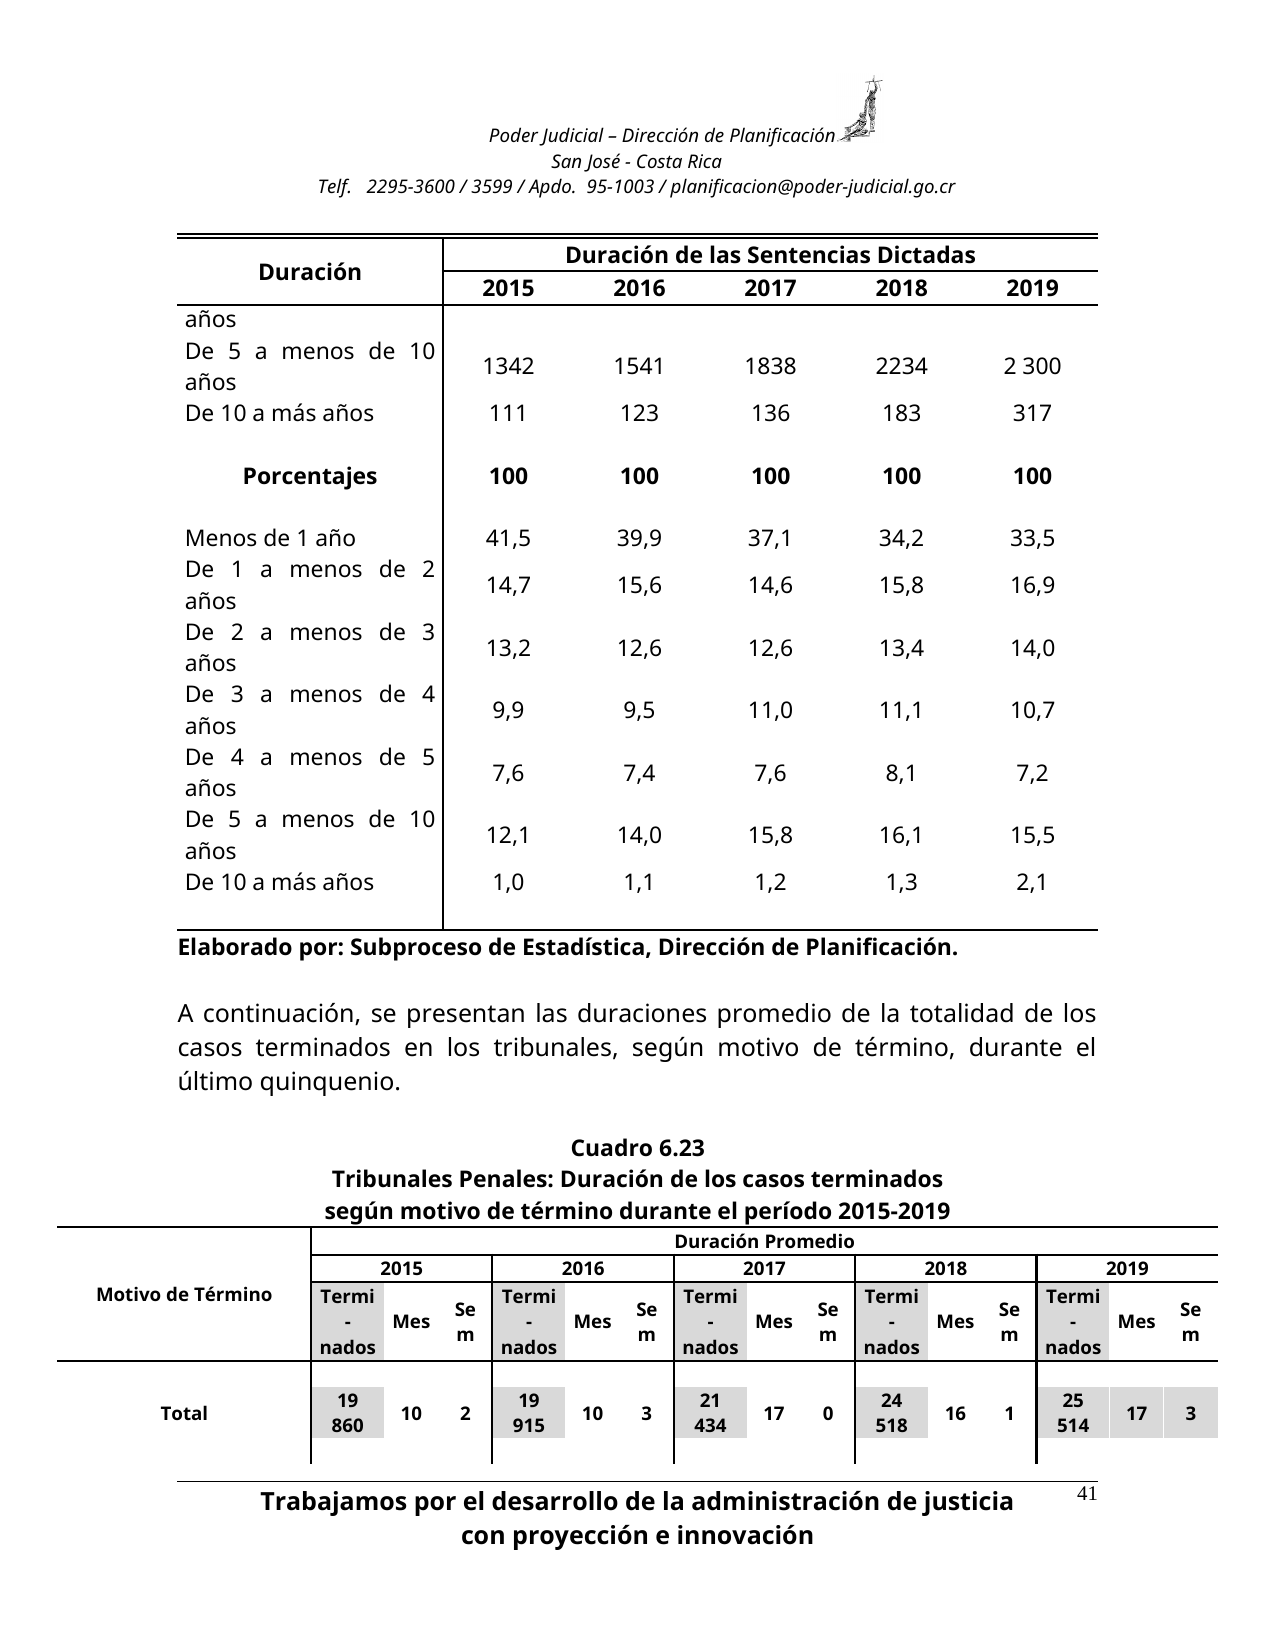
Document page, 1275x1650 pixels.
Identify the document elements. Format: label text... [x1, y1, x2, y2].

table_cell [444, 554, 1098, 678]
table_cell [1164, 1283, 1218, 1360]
text A continuación, se presentan las duraciones promedio de la totalidad de los casos terminados en los tribunales, según motivo de término, durante el último quinquenio. [177, 996, 1098, 1098]
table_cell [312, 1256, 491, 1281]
text según motivo de término durante el período 2015-2019 [177, 1194, 1098, 1226]
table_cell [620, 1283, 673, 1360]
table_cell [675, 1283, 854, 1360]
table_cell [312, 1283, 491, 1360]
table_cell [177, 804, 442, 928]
picture [835, 73, 884, 143]
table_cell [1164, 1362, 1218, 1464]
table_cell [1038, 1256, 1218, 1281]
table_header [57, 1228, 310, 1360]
text Tribunales Penales: Duración de los casos terminados [177, 1163, 1098, 1194]
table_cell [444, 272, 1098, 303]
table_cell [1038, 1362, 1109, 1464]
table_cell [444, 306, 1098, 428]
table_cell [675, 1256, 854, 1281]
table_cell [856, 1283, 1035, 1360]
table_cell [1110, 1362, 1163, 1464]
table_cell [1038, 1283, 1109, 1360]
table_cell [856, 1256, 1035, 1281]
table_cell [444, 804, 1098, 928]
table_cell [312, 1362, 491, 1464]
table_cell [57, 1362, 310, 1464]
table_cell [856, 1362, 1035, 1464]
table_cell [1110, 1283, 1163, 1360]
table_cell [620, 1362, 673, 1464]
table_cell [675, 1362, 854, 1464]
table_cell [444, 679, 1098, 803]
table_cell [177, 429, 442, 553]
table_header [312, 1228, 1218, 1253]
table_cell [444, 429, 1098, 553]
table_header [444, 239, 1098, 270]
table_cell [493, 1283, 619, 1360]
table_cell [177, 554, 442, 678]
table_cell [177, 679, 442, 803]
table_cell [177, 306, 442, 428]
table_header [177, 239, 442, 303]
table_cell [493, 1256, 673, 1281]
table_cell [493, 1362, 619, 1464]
text Elaborado por: Subproceso de Estadística, Dirección de Planificación. [177, 931, 1098, 962]
